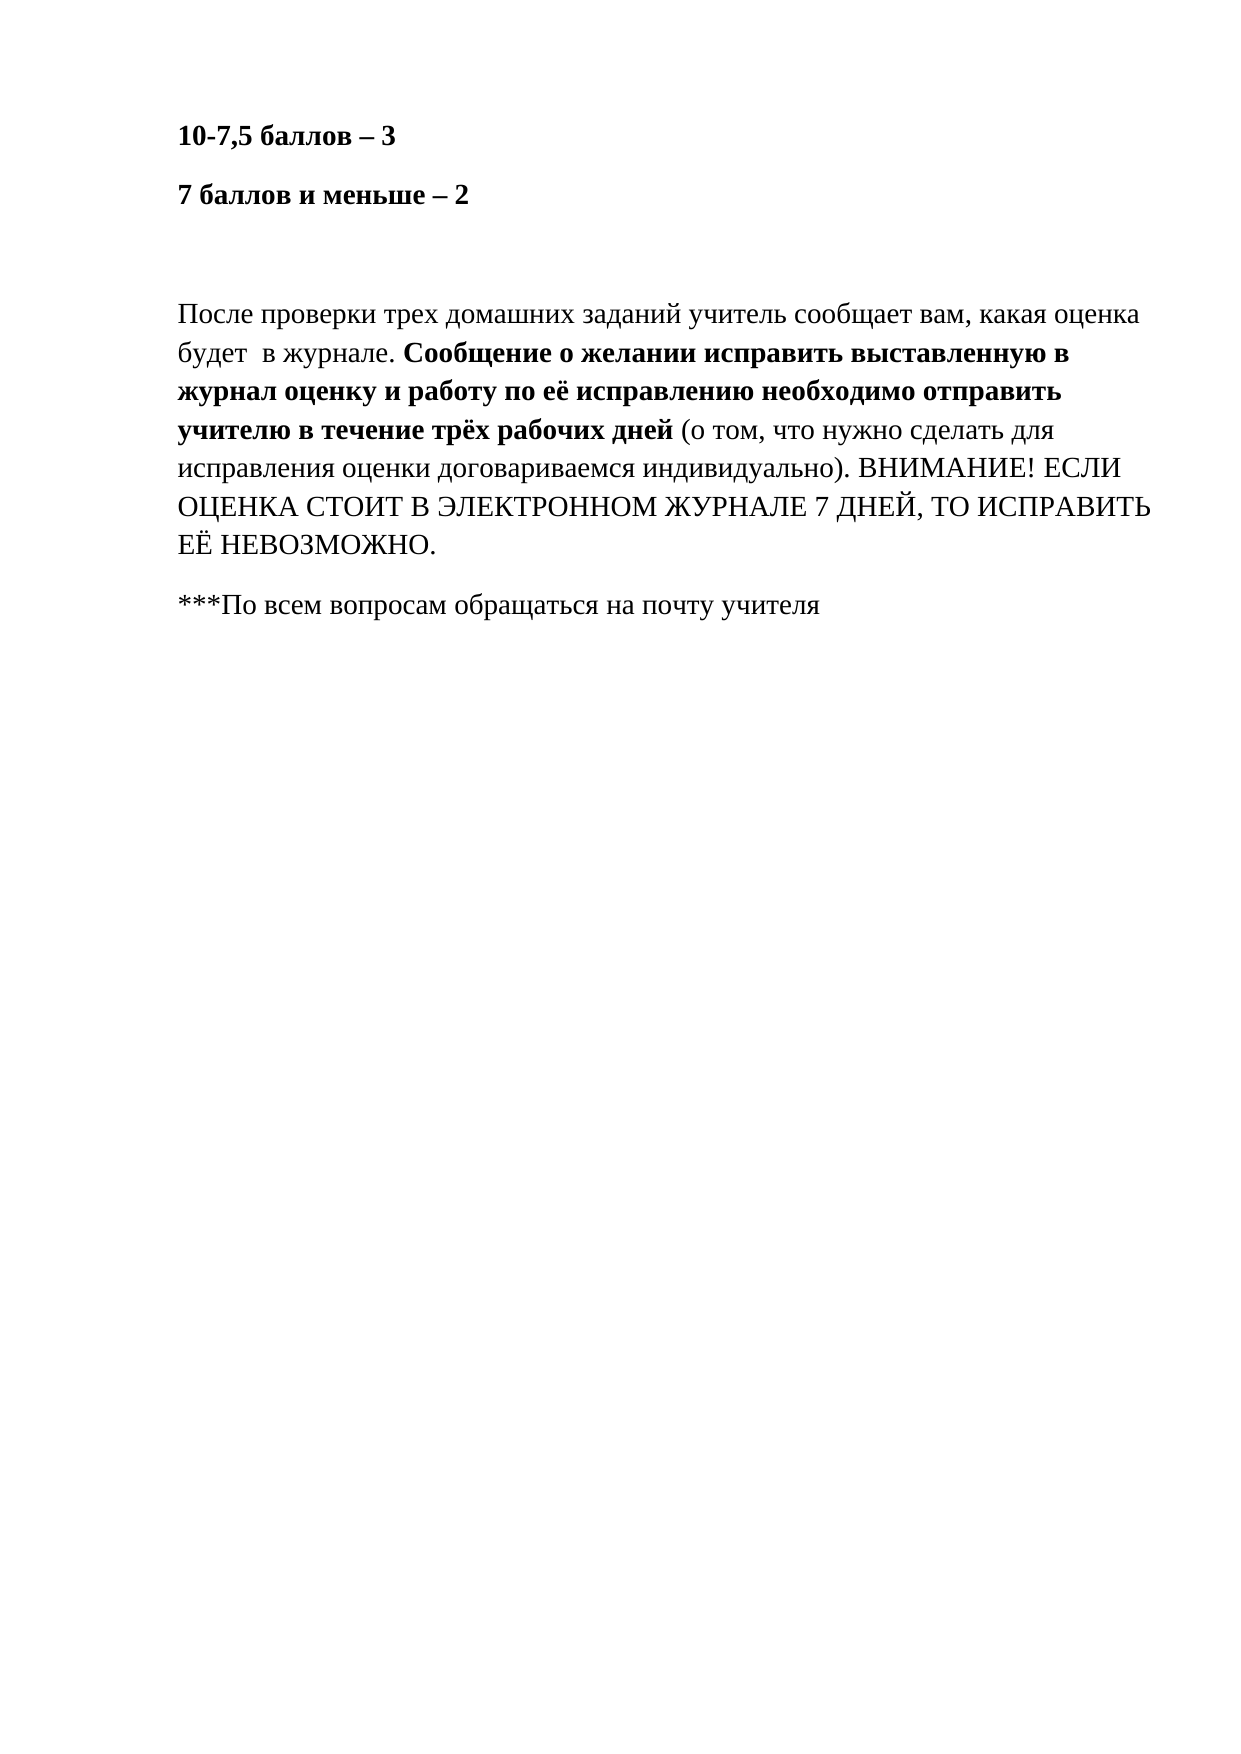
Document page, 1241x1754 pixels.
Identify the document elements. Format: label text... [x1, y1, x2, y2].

text ***По всем вопросам обращаться на почту учителя [177, 587, 1152, 620]
text 10-7,5 баллов – 3 [177, 118, 1152, 152]
text После проверки трех домашних заданий учитель сообщает вам, какая оценка будет в журнале. Сообщение о желании исправить выставленную в журнал оценку и работу по её исправлению необходимо отправить учителю в течение трёх рабочих дней (о том, что нужно сделать для исправления оценки договариваемся индивидуально). ВНИМАНИЕ! ЕСЛИ ОЦЕНКА СТОИТ В ЭЛЕКТРОННОМ ЖУРНАЛЕ 7 ДНЕЙ, ТО ИСПРАВИТЬ ЕЁ НЕВОЗМОЖНО. [177, 296, 1152, 561]
text 7 баллов и меньше – 2 [177, 177, 1152, 211]
